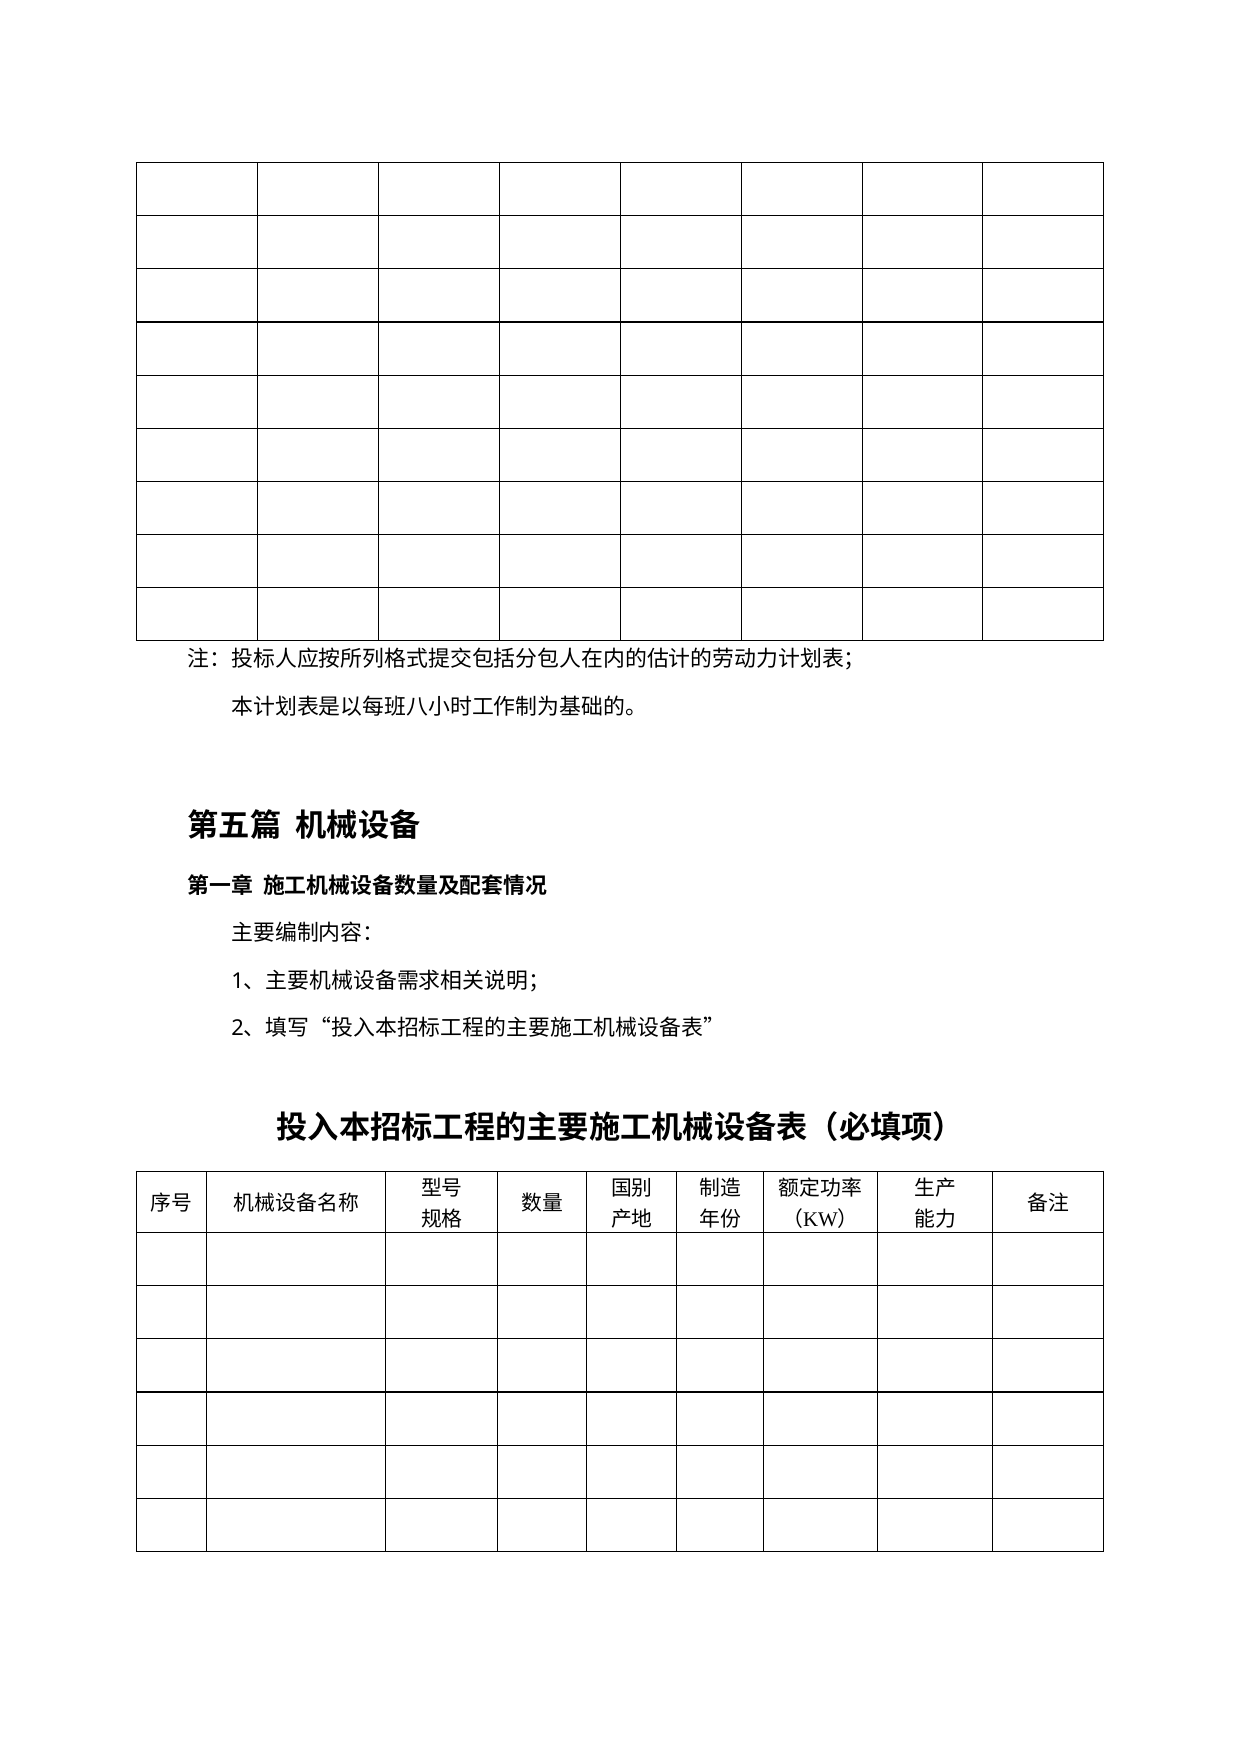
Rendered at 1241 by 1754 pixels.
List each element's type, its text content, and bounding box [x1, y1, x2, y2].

table_cell [500, 535, 620, 587]
table_cell [621, 429, 741, 481]
table_cell [379, 429, 499, 481]
table_cell [764, 1339, 877, 1391]
table_cell [207, 1499, 385, 1551]
table_cell [258, 216, 378, 268]
table_cell [500, 376, 620, 428]
table_cell [878, 1233, 992, 1285]
table_cell [379, 269, 499, 321]
table_cell [137, 535, 257, 587]
table_cell [258, 376, 378, 428]
table_cell [207, 1233, 385, 1285]
table_cell [983, 269, 1103, 321]
table_cell [993, 1393, 1103, 1444]
table_cell [500, 163, 620, 215]
table_cell [137, 269, 257, 321]
table_cell [498, 1393, 586, 1444]
table_cell [677, 1499, 763, 1551]
table_cell [993, 1339, 1103, 1391]
table_cell [500, 429, 620, 481]
table_cell [621, 535, 741, 587]
table_cell [207, 1393, 385, 1444]
text 主要编制内容： [187, 915, 1053, 947]
table_cell [621, 482, 741, 534]
table_cell [993, 1499, 1103, 1551]
table_cell [386, 1339, 497, 1391]
table_header 额定功率（KW） [764, 1172, 877, 1232]
table_cell [258, 588, 378, 640]
table_cell [137, 163, 257, 215]
table_cell [742, 376, 862, 428]
table_cell [863, 588, 982, 640]
table_header 序号 [137, 1172, 206, 1232]
table_cell [983, 429, 1103, 481]
text 注：投标人应按所列格式提交包括分包人在内的估计的劳动力计划表； [187, 641, 1053, 673]
table_cell [863, 216, 982, 268]
table_cell [677, 1446, 763, 1498]
table_cell [498, 1499, 586, 1551]
table_cell [621, 376, 741, 428]
table_cell [863, 269, 982, 321]
table_header 数量 [498, 1172, 586, 1232]
table_cell [742, 588, 862, 640]
table_cell [983, 376, 1103, 428]
table_cell [621, 163, 741, 215]
table_header 机械设备名称 [207, 1172, 385, 1232]
table_cell [878, 1339, 992, 1391]
text 本计划表是以每班八小时工作制为基础的。 [187, 689, 1053, 720]
table_cell [621, 323, 741, 374]
text 1、主要机械设备需求相关说明； [187, 963, 1053, 994]
table_header 备注 [993, 1172, 1103, 1232]
table_cell [621, 216, 741, 268]
table_cell [764, 1446, 877, 1498]
table_cell [137, 1499, 206, 1551]
table_cell [742, 535, 862, 587]
text 第一章 施工机械设备数量及配套情况 [187, 868, 1053, 899]
table_cell [498, 1233, 586, 1285]
table_cell [587, 1339, 676, 1391]
table_cell [258, 269, 378, 321]
table_cell [863, 163, 982, 215]
table_cell [500, 482, 620, 534]
table_cell [500, 216, 620, 268]
table_cell [983, 163, 1103, 215]
table_cell [137, 323, 257, 374]
table_cell [587, 1233, 676, 1285]
table_cell [137, 216, 257, 268]
table_header 制造 年份 [677, 1172, 763, 1232]
table_cell [207, 1286, 385, 1338]
table_cell [386, 1286, 497, 1338]
table_cell [764, 1393, 877, 1444]
table_cell [379, 216, 499, 268]
table_cell [587, 1286, 676, 1338]
table_cell [621, 269, 741, 321]
table_header 生产 能力 [878, 1172, 992, 1232]
table_cell [379, 323, 499, 374]
table_cell [587, 1446, 676, 1498]
table_cell [878, 1286, 992, 1338]
table_cell [677, 1233, 763, 1285]
table_cell [137, 1286, 206, 1338]
table_cell [863, 535, 982, 587]
table_cell [993, 1286, 1103, 1338]
table_cell [386, 1393, 497, 1444]
table_cell [677, 1286, 763, 1338]
table_cell [983, 535, 1103, 587]
table_cell [993, 1233, 1103, 1285]
table_cell [258, 163, 378, 215]
table_cell [764, 1233, 877, 1285]
table_cell [993, 1446, 1103, 1498]
table_cell [207, 1339, 385, 1391]
table_cell [498, 1286, 586, 1338]
table_cell [500, 269, 620, 321]
table_cell [137, 1393, 206, 1444]
table_cell [742, 323, 862, 374]
table_cell [863, 429, 982, 481]
table_cell [258, 482, 378, 534]
table_cell [587, 1393, 676, 1444]
table_cell [863, 376, 982, 428]
table_cell [983, 588, 1103, 640]
table_cell [742, 482, 862, 534]
text 第五篇 机械设备 [187, 800, 1053, 845]
table_cell [500, 588, 620, 640]
table_cell [137, 376, 257, 428]
table_header 国别 产地 [587, 1172, 676, 1232]
table_cell [983, 216, 1103, 268]
table_cell [498, 1446, 586, 1498]
table_cell [137, 1446, 206, 1498]
table_cell [863, 323, 982, 374]
table_cell [207, 1446, 385, 1498]
table_header 型号 规格 [386, 1172, 497, 1232]
table_cell [764, 1286, 877, 1338]
table_cell [379, 535, 499, 587]
table_cell [863, 482, 982, 534]
table_cell [878, 1446, 992, 1498]
table_cell [983, 323, 1103, 374]
table_cell [258, 429, 378, 481]
table_cell [379, 376, 499, 428]
table_cell [137, 1233, 206, 1285]
table_cell [137, 588, 257, 640]
table_cell [258, 323, 378, 374]
table_cell [379, 588, 499, 640]
table_cell [742, 429, 862, 481]
table_cell [386, 1446, 497, 1498]
table_cell [677, 1339, 763, 1391]
table_cell [742, 269, 862, 321]
table_cell [677, 1393, 763, 1444]
table_cell [137, 1339, 206, 1391]
table_cell [258, 535, 378, 587]
table_cell [379, 163, 499, 215]
table_cell [498, 1339, 586, 1391]
table_cell [587, 1499, 676, 1551]
table_cell [137, 429, 257, 481]
text 投入本招标工程的主要施工机械设备表（必填项） [187, 1103, 1053, 1148]
table_cell [764, 1499, 877, 1551]
table_cell [878, 1499, 992, 1551]
table_cell [386, 1499, 497, 1551]
table_cell [621, 588, 741, 640]
table_cell [742, 216, 862, 268]
table_cell [983, 482, 1103, 534]
table_cell [500, 323, 620, 374]
table_cell [137, 482, 257, 534]
text 2、填写“投入本招标工程的主要施工机械设备表” [187, 1010, 1053, 1042]
table_cell [379, 482, 499, 534]
table_cell [742, 163, 862, 215]
table_cell [878, 1393, 992, 1444]
table_cell [386, 1233, 497, 1285]
